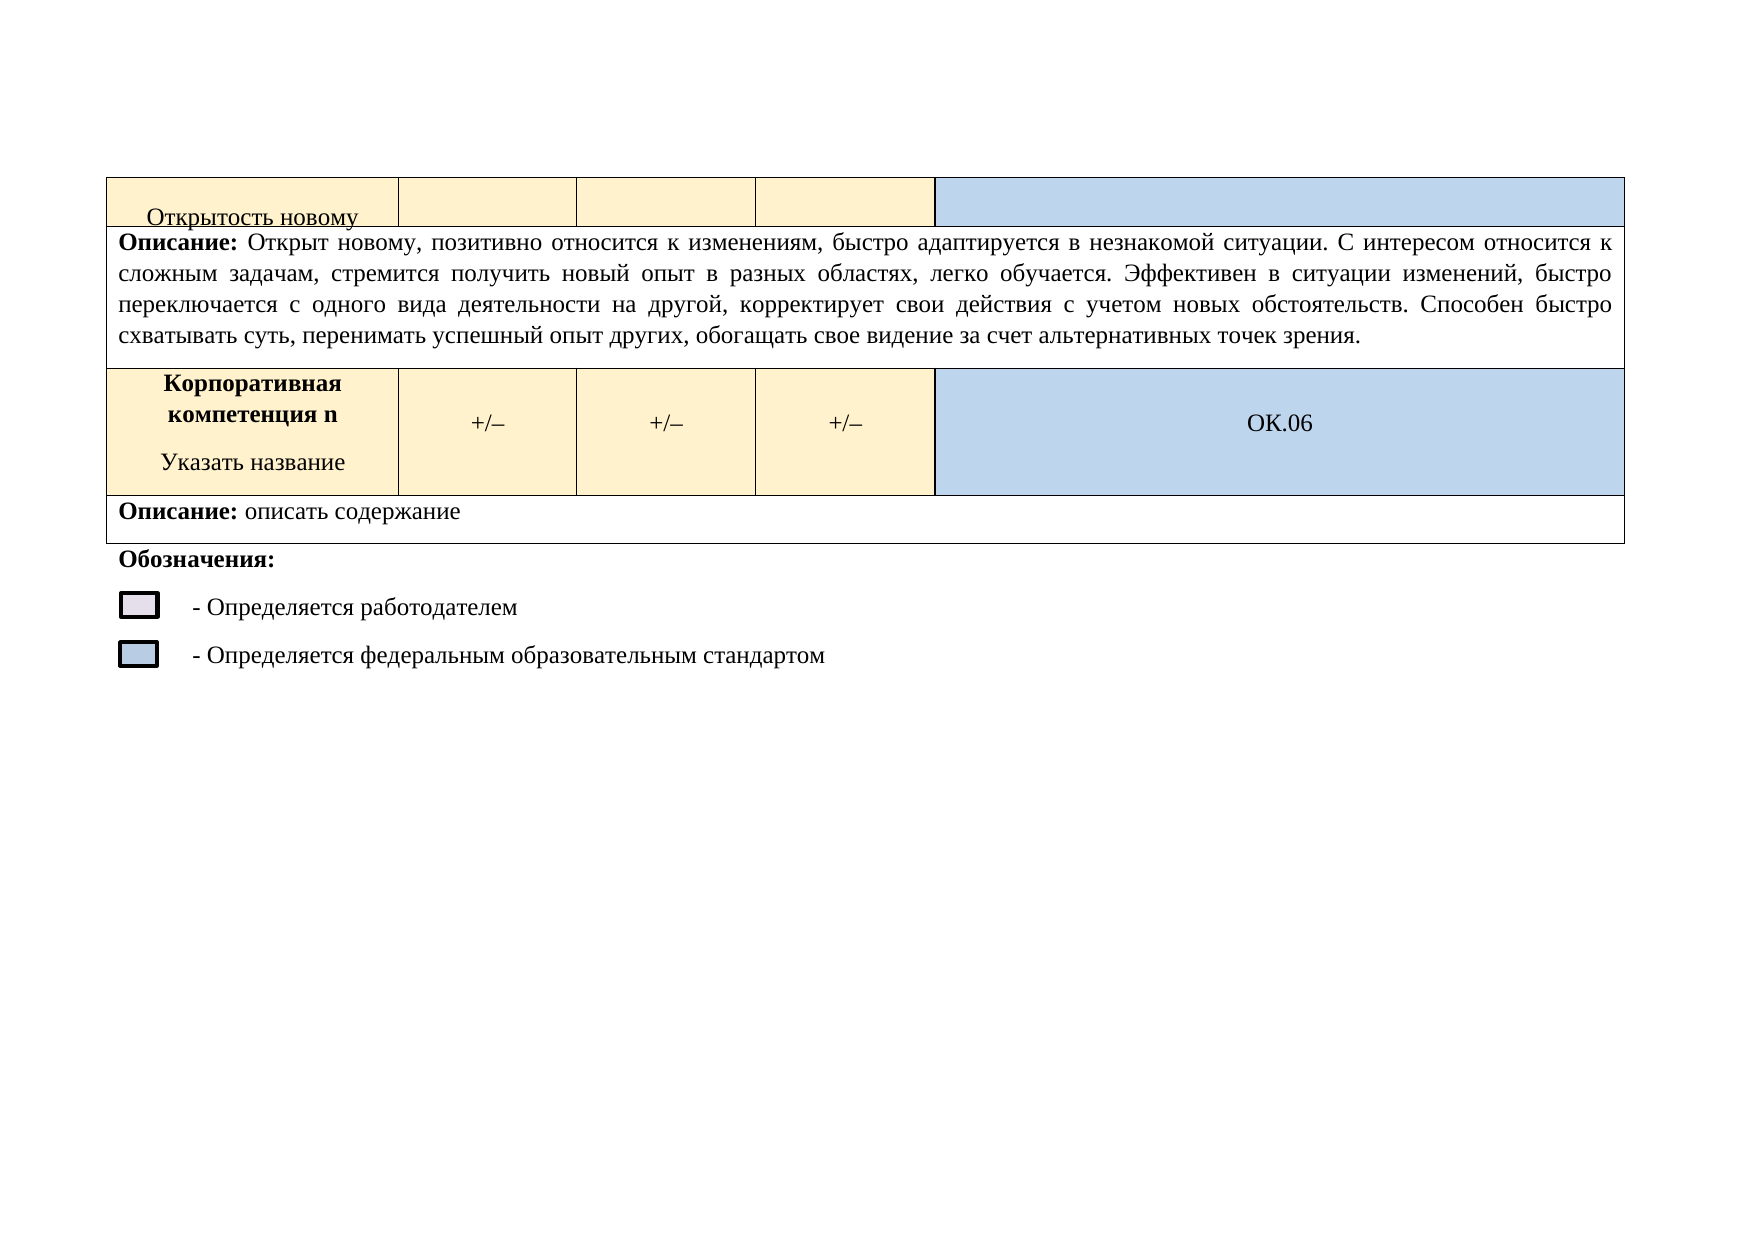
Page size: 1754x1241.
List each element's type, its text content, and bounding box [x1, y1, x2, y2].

text - Определяется работодателем [118, 592, 1636, 621]
table_cell Корпоративная компетенция n Указать название [107, 369, 398, 495]
table_cell ОК.06 [936, 369, 1624, 495]
table_cell +/– [756, 369, 934, 495]
table_cell Описание: описать содержание [107, 496, 1624, 543]
text Обозначения: [118, 544, 1636, 573]
table_cell +/– [399, 369, 576, 495]
table_cell Описание: Открыт новому, позитивно относится к изменениям, быстро адаптируется в незнакомой ситуации. С интересом относится к сложным задачам, стремится получить новый опыт в разных областях, легко обучается. Эффективен в ситуации изменений, быстро переключается с одного вида деятельности на другой, корректирует свои действия с учетом новых обстоятельств. Способен быстро схватывать суть, перенимать успешный опыт других, обогащать свое видение за счет альтернативных точек зрения. [107, 227, 1624, 367]
text - Определяется федеральным образовательным стандартом [159, 640, 1636, 668]
table_cell +/– [577, 369, 755, 495]
